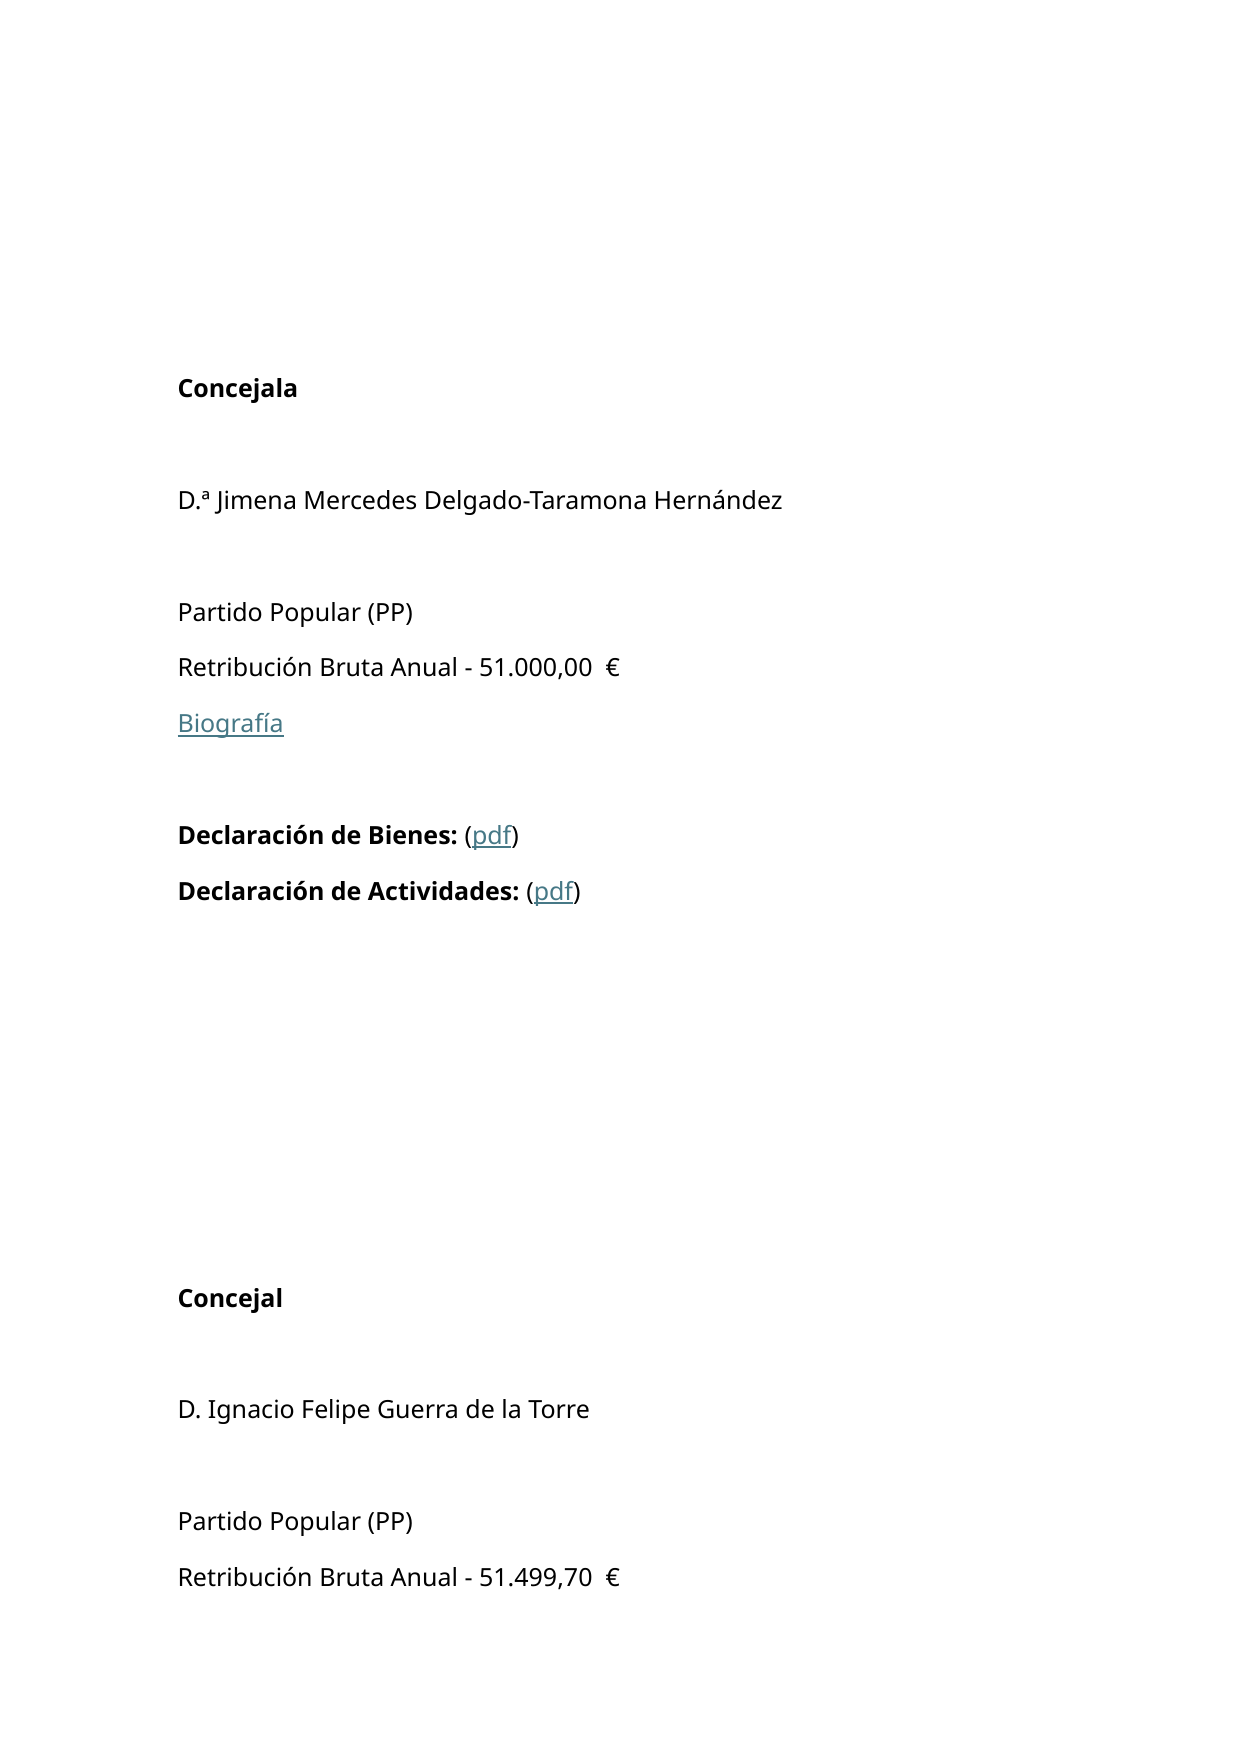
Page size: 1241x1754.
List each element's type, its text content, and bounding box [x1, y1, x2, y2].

text Declaración de Actividades: (pdf) [177, 873, 1063, 907]
text Retribución Bruta Anual - 51.499,70 € [177, 1559, 1063, 1593]
text Biografía [177, 706, 1063, 740]
text Declaración de Bienes: (pdf) [177, 818, 1063, 852]
text D. Ignacio Felipe Guerra de la Torre [177, 1392, 1063, 1426]
text D.ª Jimena Mercedes Delgado-Taramona Hernández [177, 483, 1063, 517]
text Concejala [177, 371, 1063, 405]
text Concejal [177, 1280, 1063, 1314]
text Partido Popular (PP) [177, 594, 1063, 628]
text Partido Popular (PP) [177, 1504, 1063, 1538]
text Retribución Bruta Anual - 51.000,00 € [177, 650, 1063, 684]
